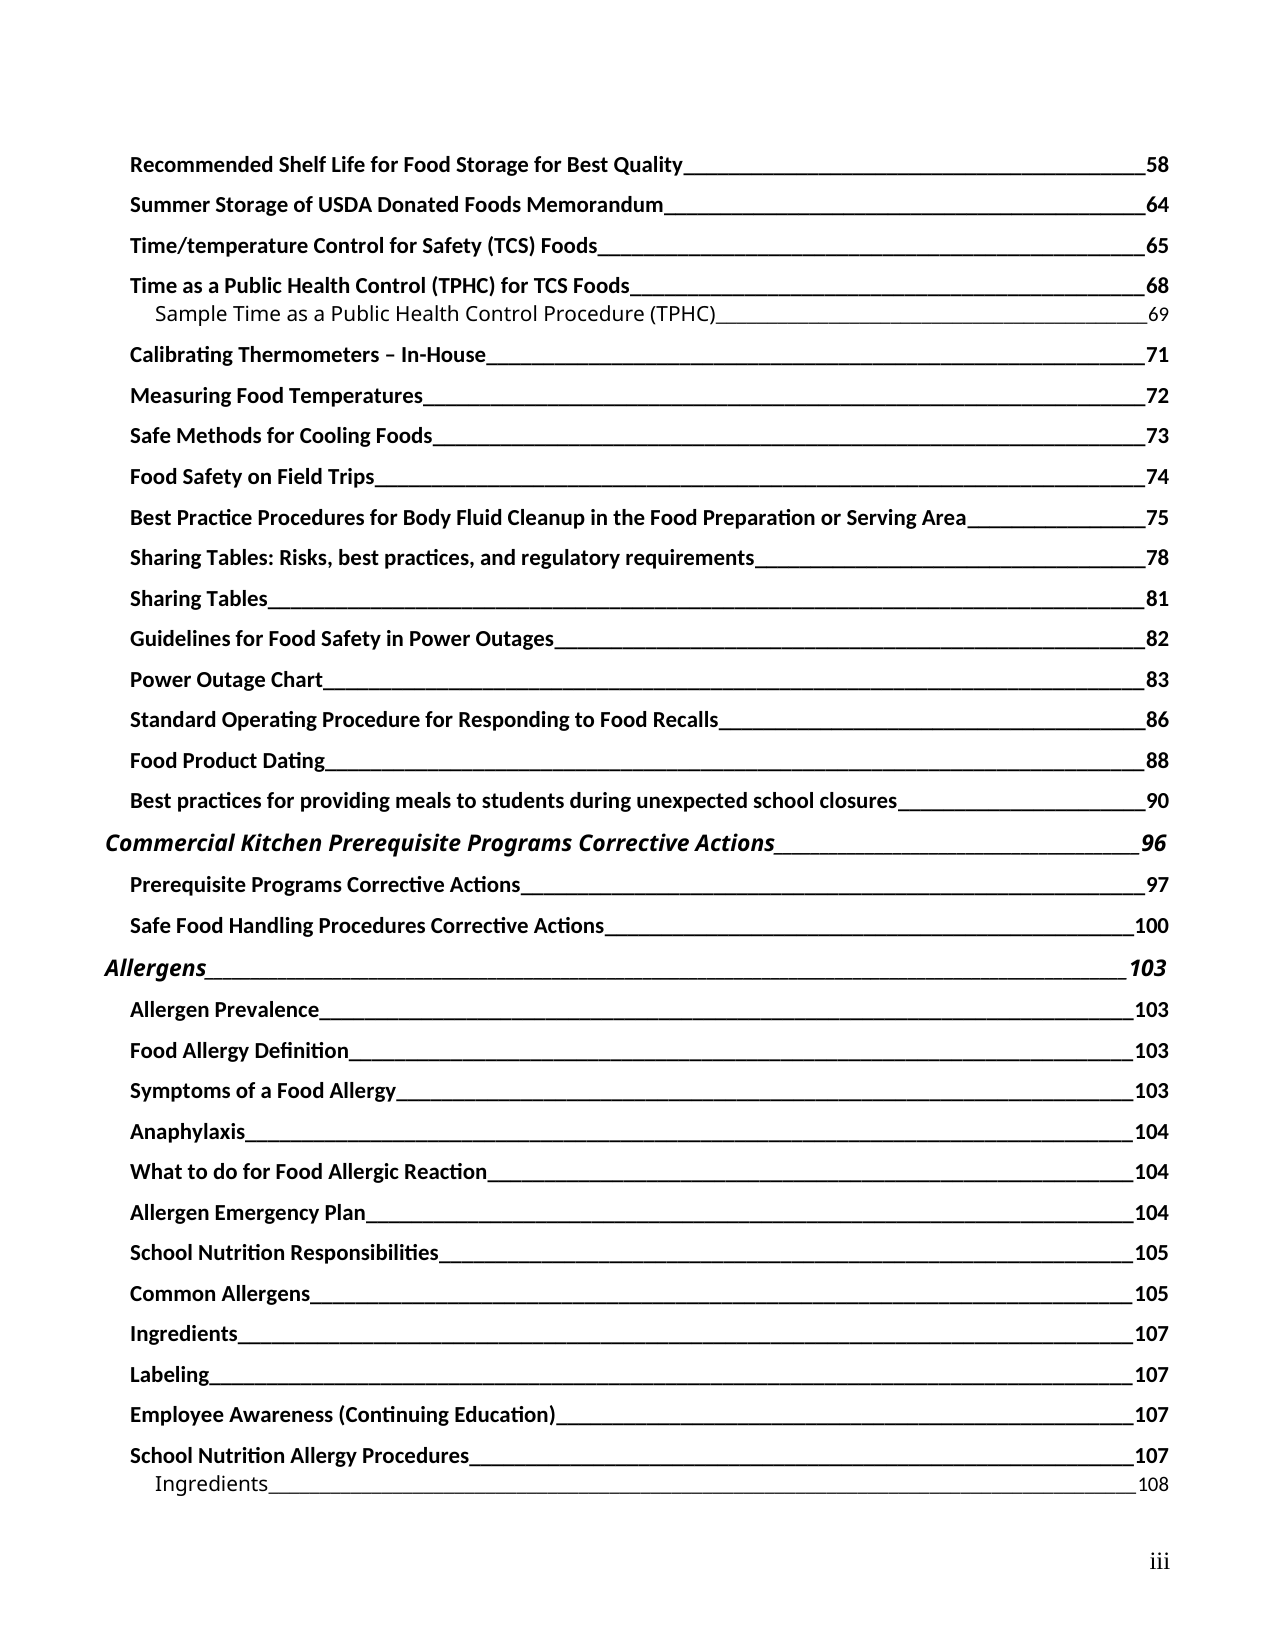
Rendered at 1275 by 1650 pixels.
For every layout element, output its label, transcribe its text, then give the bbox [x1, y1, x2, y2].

text Symptoms of a Food Allergy 103 [130, 1076, 1170, 1104]
text Allergen Prevalence 103 [130, 995, 1170, 1023]
text Time/temperature Control for Safety (TCS) Foods 65 [130, 231, 1170, 259]
text Ingredients 108 [155, 1469, 1170, 1497]
text Summer Storage of USDA Donated Foods Memorandum 64 [130, 191, 1170, 218]
text Guidelines for Food Safety in Power Outages 82 [130, 624, 1170, 652]
text Food Allergy Definition 103 [130, 1036, 1170, 1064]
text Anaphylaxis 104 [130, 1117, 1170, 1145]
text Best practices for providing meals to students during unexpected school closures 90 [130, 786, 1170, 814]
text Commercial Kitchen Prerequisite Programs Corrective Actions 96 [105, 827, 1170, 858]
text Recommended Shelf Life for Food Storage for Best Quality 58 [130, 150, 1170, 178]
text School Nutrition Responsibilities 105 [130, 1238, 1170, 1266]
text What to do for Food Allergic Reaction 104 [130, 1157, 1170, 1185]
text School Nutrition Allergy Procedures 107 [130, 1441, 1170, 1469]
text Allergens 103 [105, 952, 1170, 983]
text Standard Operating Procedure for Responding to Food Recalls 86 [130, 705, 1170, 733]
text Best Practice Procedures for Body Fluid Cleanup in the Food Preparation or Serving Area 75 [130, 503, 1170, 531]
text Labeling 107 [130, 1360, 1170, 1388]
text Prerequisite Programs Corrective Actions 97 [130, 871, 1170, 898]
text Employee Awareness (Continuing Education) 107 [130, 1401, 1170, 1428]
text Safe Methods for Cooling Foods 73 [130, 422, 1170, 449]
text Time as a Public Health Control (TPHC) for TCS Foods 68 [130, 272, 1170, 299]
text Power Outage Chart 83 [130, 665, 1170, 693]
text Allergen Emergency Plan 104 [130, 1198, 1170, 1226]
text Safe Food Handling Procedures Corrective Actions 100 [130, 911, 1170, 939]
text Ingredients 107 [130, 1319, 1170, 1347]
text Calibrating Thermometers – In-House 71 [130, 341, 1170, 368]
text Measuring Food Temperatures 72 [130, 381, 1170, 409]
text Common Allergens 105 [130, 1279, 1170, 1307]
text Sample Time as a Public Health Control Procedure (TPHC) 69 [155, 299, 1170, 328]
text Sharing Tables: Risks, best practices, and regulatory requirements 78 [130, 543, 1170, 571]
text Food Safety on Field Trips 74 [130, 462, 1170, 490]
text Food Product Dating 88 [130, 746, 1170, 774]
text Sharing Tables 81 [130, 584, 1170, 612]
